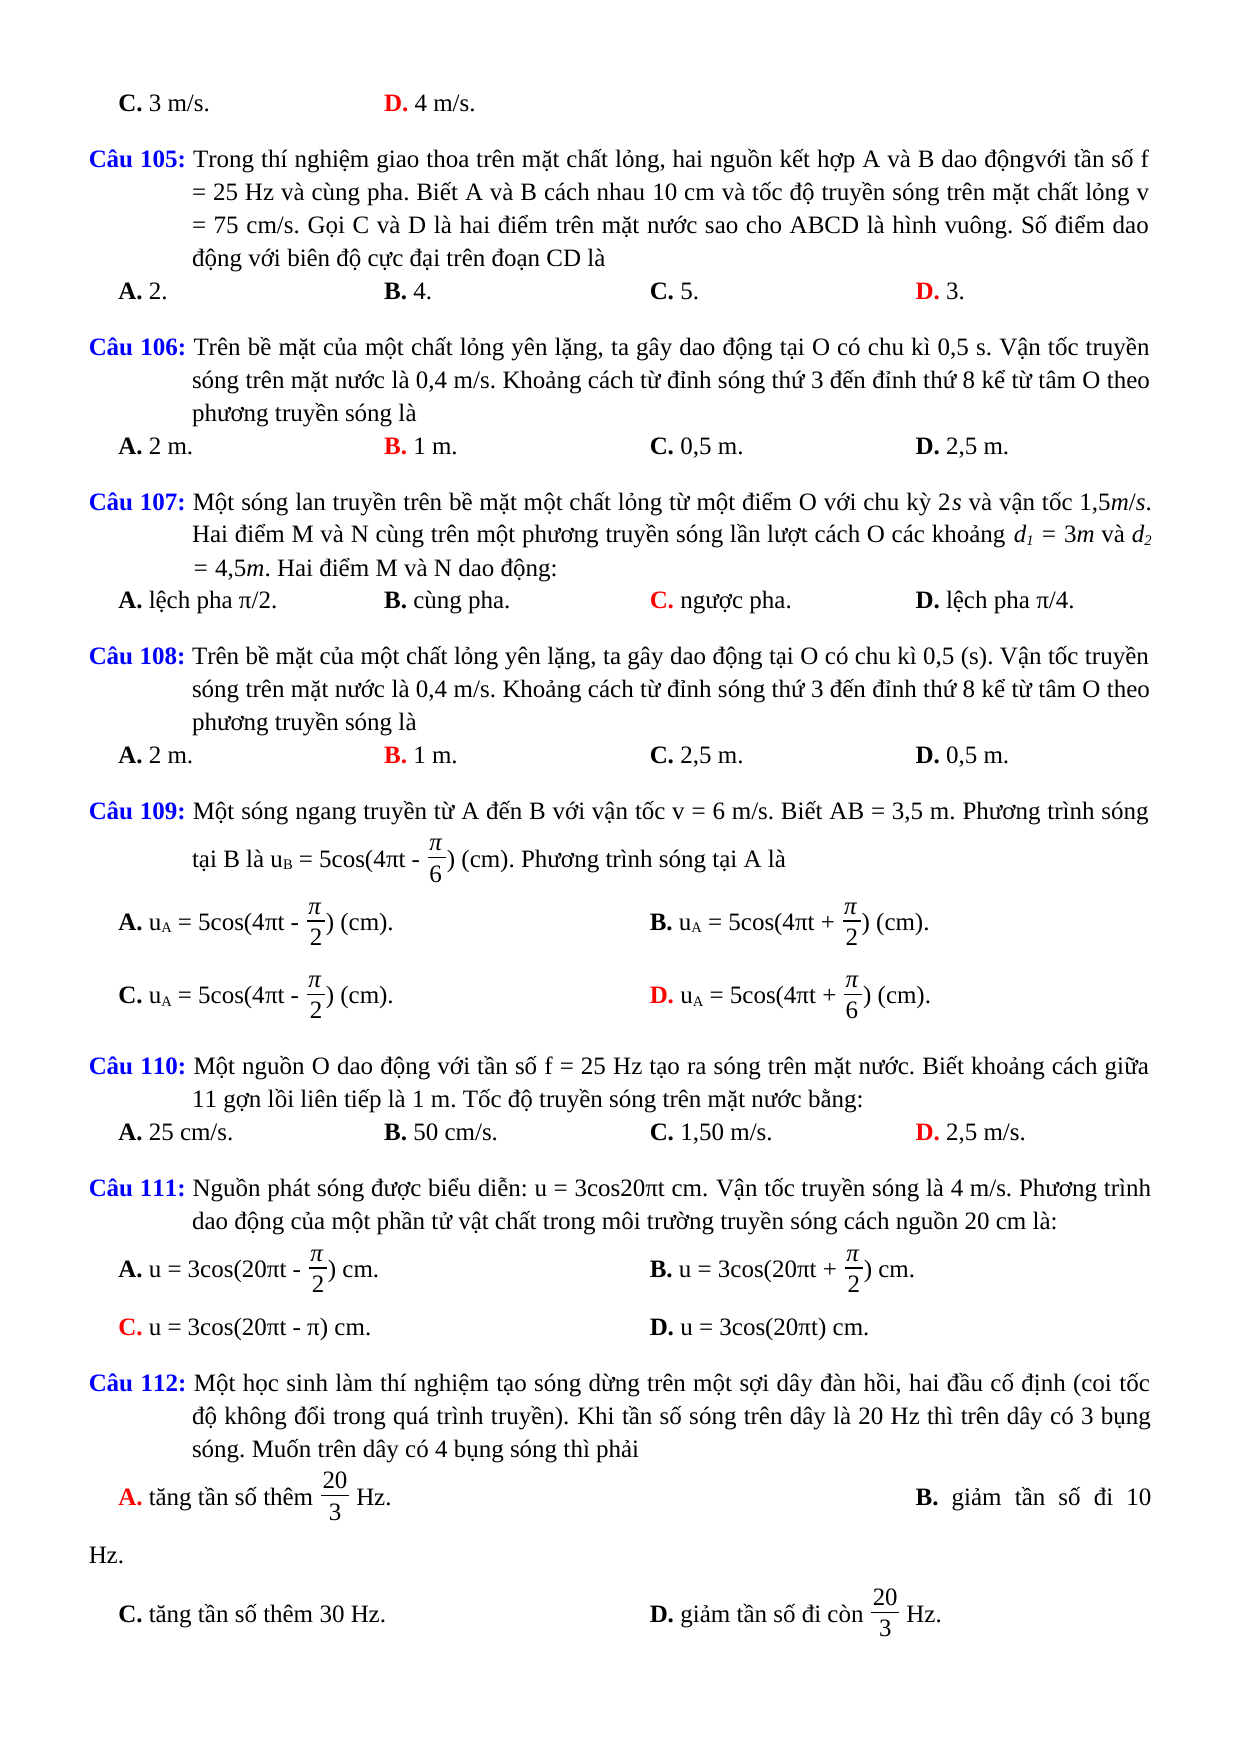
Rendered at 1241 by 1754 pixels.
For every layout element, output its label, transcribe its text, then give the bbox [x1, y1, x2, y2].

text A. tăng tần số thêm Hz. B. giảm tần số đi 10 Hz. [88, 1467, 1152, 1569]
text A. uA = 5cos(4πt - ) (cm). B. uA = 5cos(4πt + ) (cm). [88, 892, 1152, 951]
text Câu 105: Trong thí nghiệm giao thoa trên mặt chất lỏng, hai nguồn kết hợp A và B dao độngvới tần số f = 25 Hz và cùng pha. Biết A và B cách nhau 10 cm và tốc độ truyền sóng trên mặt chất lỏng v = 75 cm/s. Gọi C và D là hai điểm trên mặt nước sao cho ABCD là hình vuông. Số điểm dao động với biên độ cực đại trên đoạn CD là [88, 144, 1152, 272]
text A. 2 m. B. 1 m. C. 2,5 m. D. 0,5 m. [88, 740, 1152, 769]
text A. u = 3cos(20πt - ) cm. B. u = 3cos(20πt + ) cm. [88, 1239, 1152, 1298]
text A. 2. B. 4. C. 5. D. 3. [88, 276, 1152, 305]
text Câu 108: Trên bề mặt của một chất lỏng yên lặng, ta gây dao động tại O có chu kì 0,5 (s). Vận tốc truyền sóng trên mặt nước là 0,4 m/s. Khoảng cách từ đỉnh sóng thứ 3 đến đỉnh thứ 8 kể từ tâm O theo phương truyền sóng là [88, 641, 1152, 736]
text Câu 106: Trên bề mặt của một chất lỏng yên lặng, ta gây dao động tại O có chu kì 0,5 s. Vận tốc truyền sóng trên mặt nước là 0,4 m/s. Khoảng cách từ đỉnh sóng thứ 3 đến đỉnh thứ 8 kể từ tâm O theo phương truyền sóng là [88, 332, 1152, 427]
text A. lệch pha π/2. B. cùng pha. C. ngược pha. D. lệch pha π/4. [88, 586, 1152, 614]
text Câu 112: Một học sinh làm thí nghiệm tạo sóng dừng trên một sợi dây đàn hồi, hai đầu cố định (coi tốc độ không đổi trong quá trình truyền). Khi tần số sóng trên dây là 20 Hz thì trên dây có 3 bụng sóng. Muốn trên dây có 4 bụng sóng thì phải [88, 1368, 1152, 1463]
text C. 3 m/s. D. 4 m/s. [88, 88, 1152, 117]
text C. uA = 5cos(4πt - ) (cm). D. uA = 5cos(4πt + ) (cm). [88, 966, 1152, 1024]
text C. tăng tần số thêm 30 Hz. D. giảm tần số đi còn Hz. [88, 1583, 1152, 1642]
text C. u = 3cos(20πt - π) cm. D. u = 3cos(20πt) cm. [88, 1312, 1152, 1341]
text A. 25 cm/s. B. 50 cm/s. C. 1,50 m/s. D. 2,5 m/s. [88, 1117, 1152, 1146]
text Câu 107: Một sóng lan truyền trên bề mặt một chất lỏng từ một điểm O với chu kỳ 2s và vận tốc 1,5m/s. Hai điểm M và N cùng trên một phương truyền sóng lần lượt cách O các khoảng d1 = 3m và d2 = 4,5m. Hai điểm M và N dao động: [88, 487, 1152, 581]
text Câu 110: Một nguồn O dao động với tần số f = 25 Hz tạo ra sóng trên mặt nước. Biết khoảng cách giữa 11 gợn lồi liên tiếp là 1 m. Tốc độ truyền sóng trên mặt nước bằng: [88, 1051, 1152, 1113]
text A. 2 m. B. 1 m. C. 0,5 m. D. 2,5 m. [88, 431, 1152, 460]
text Câu 109: Một sóng ngang truyền từ A đến B với vận tốc v = 6 m/s. Biết AB = 3,5 m. Phương trình sóng tại B là uB = 5cos(4πt - ) (cm). Phương trình sóng tại A là [88, 796, 1152, 888]
text Câu 111: Nguồn phát sóng được biểu diễn: u = 3cos20πt cm. Vận tốc truyền sóng là 4 m/s. Phương trình dao động của một phần tử vật chất trong môi trường truyền sóng cách nguồn 20 cm là: [88, 1173, 1152, 1235]
